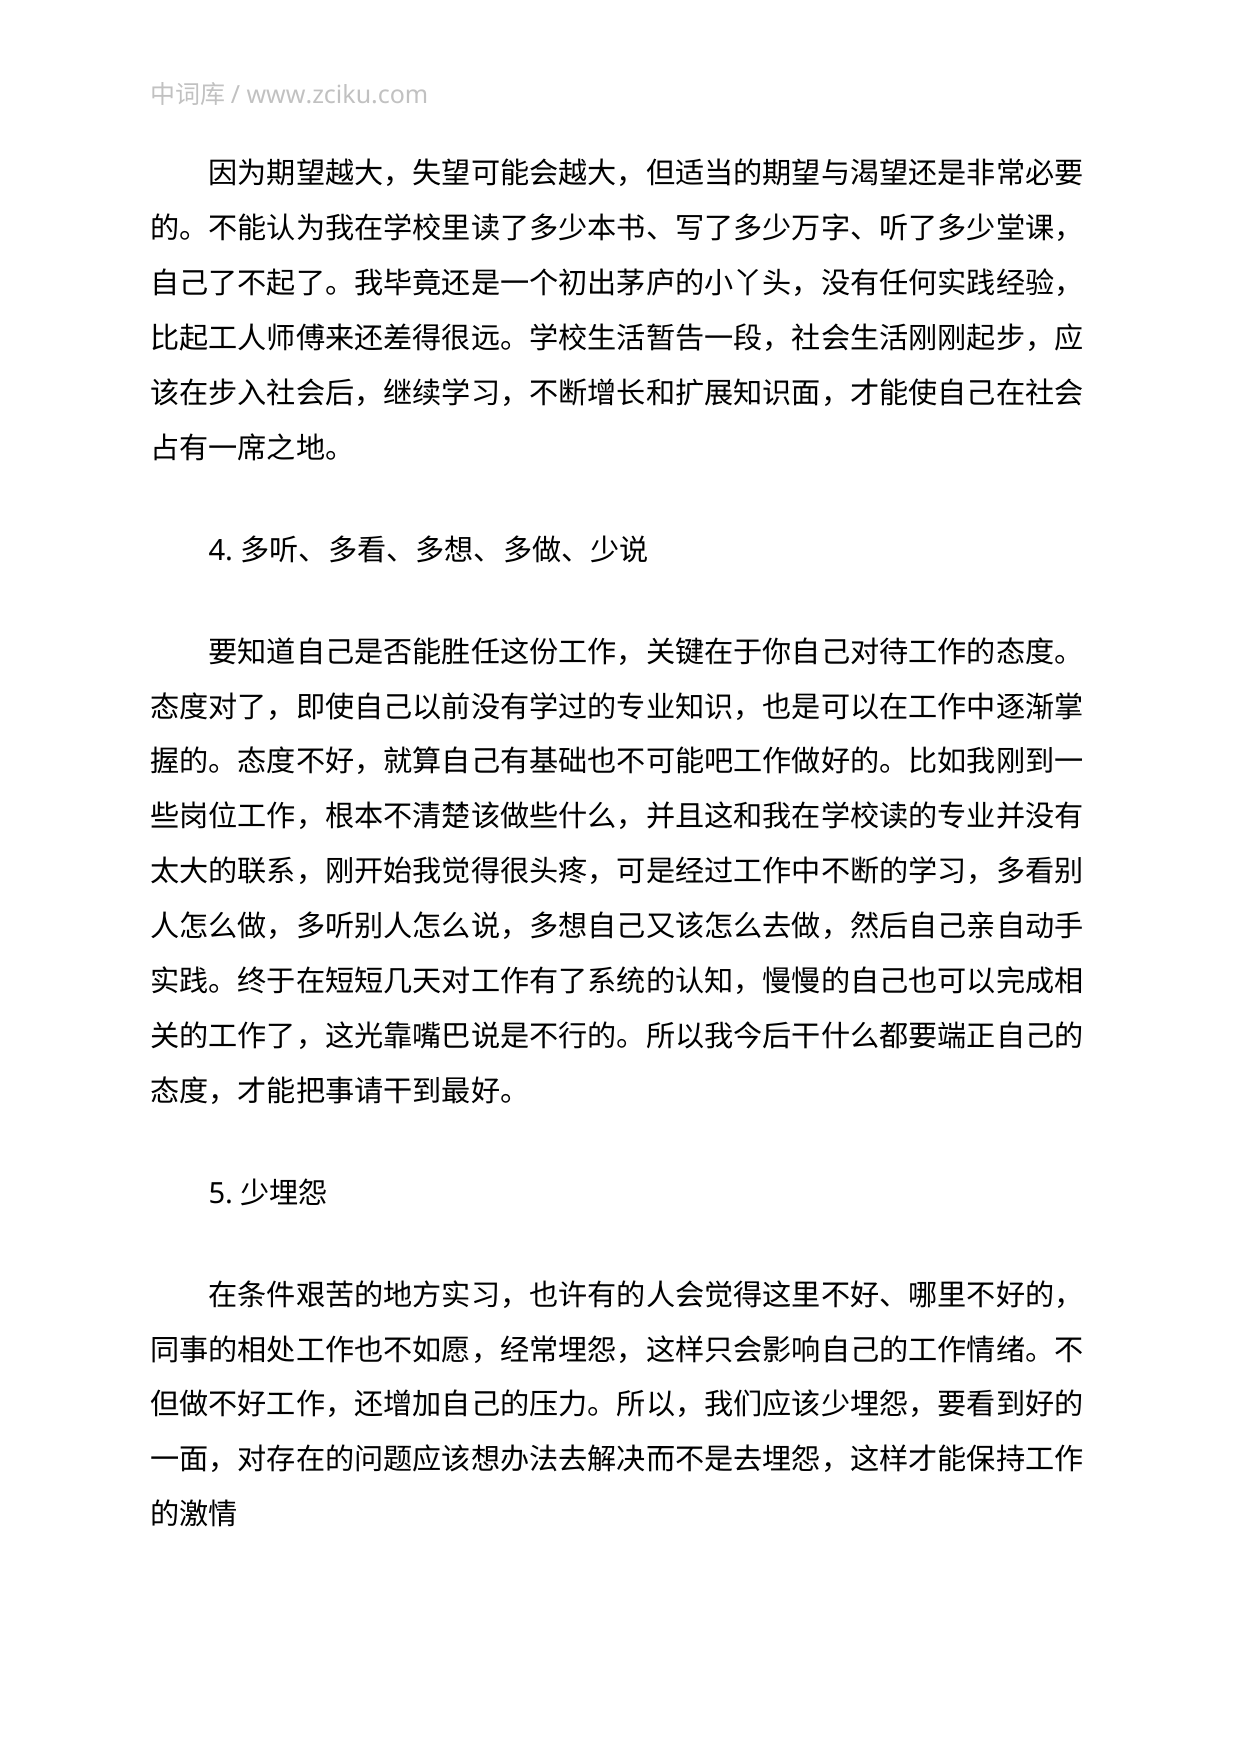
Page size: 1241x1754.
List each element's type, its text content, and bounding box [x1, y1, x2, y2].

text 在条件艰苦的地方实习，也许有的人会觉得这里不好、哪里不好的，同事的相处工作也不如愿，经常埋怨，这样只会影响自己的工作情绪。不但做不好工作，还增加自己的压力。所以，我们应该少埋怨，要看到好的一面，对存在的问题应该想办法去解决而不是去埋怨，这样才能保持工作的激情 [150, 1271, 1090, 1533]
text 4. 多听、多看、多想、多做、少说 [150, 526, 1090, 569]
text 要知道自己是否能胜任这份工作，关键在于你自己对待工作的态度。态度对了，即使自己以前没有学过的专业知识，也是可以在工作中逐渐掌握的。态度不好，就算自己有基础也不可能吧工作做好的。比如我刚到一些岗位工作，根本不清楚该做些什么，并且这和我在学校读的专业并没有太大的联系，刚开始我觉得很头疼，可是经过工作中不断的学习，多看别人怎么做，多听别人怎么说，多想自己又该怎么去做，然后自己亲自动手实践。终于在短短几天对工作有了系统的认知，慢慢的自己也可以完成相关的工作了，这光靠嘴巴说是不行的。所以我今后干什么都要端正自己的态度，才能把事请干到最好。 [150, 628, 1090, 1110]
text 5. 少埋怨 [150, 1169, 1090, 1212]
text 因为期望越大，失望可能会越大，但适当的期望与渴望还是非常必要的。不能认为我在学校里读了多少本书、写了多少万字、听了多少堂课，自己了不起了。我毕竟还是一个初出茅庐的小丫头，没有任何实践经验，比起工人师傅来还差得很远。学校生活暂告一段，社会生活刚刚起步，应该在步入社会后，继续学习，不断增长和扩展知识面，才能使自己在社会占有一席之地。 [150, 150, 1090, 467]
